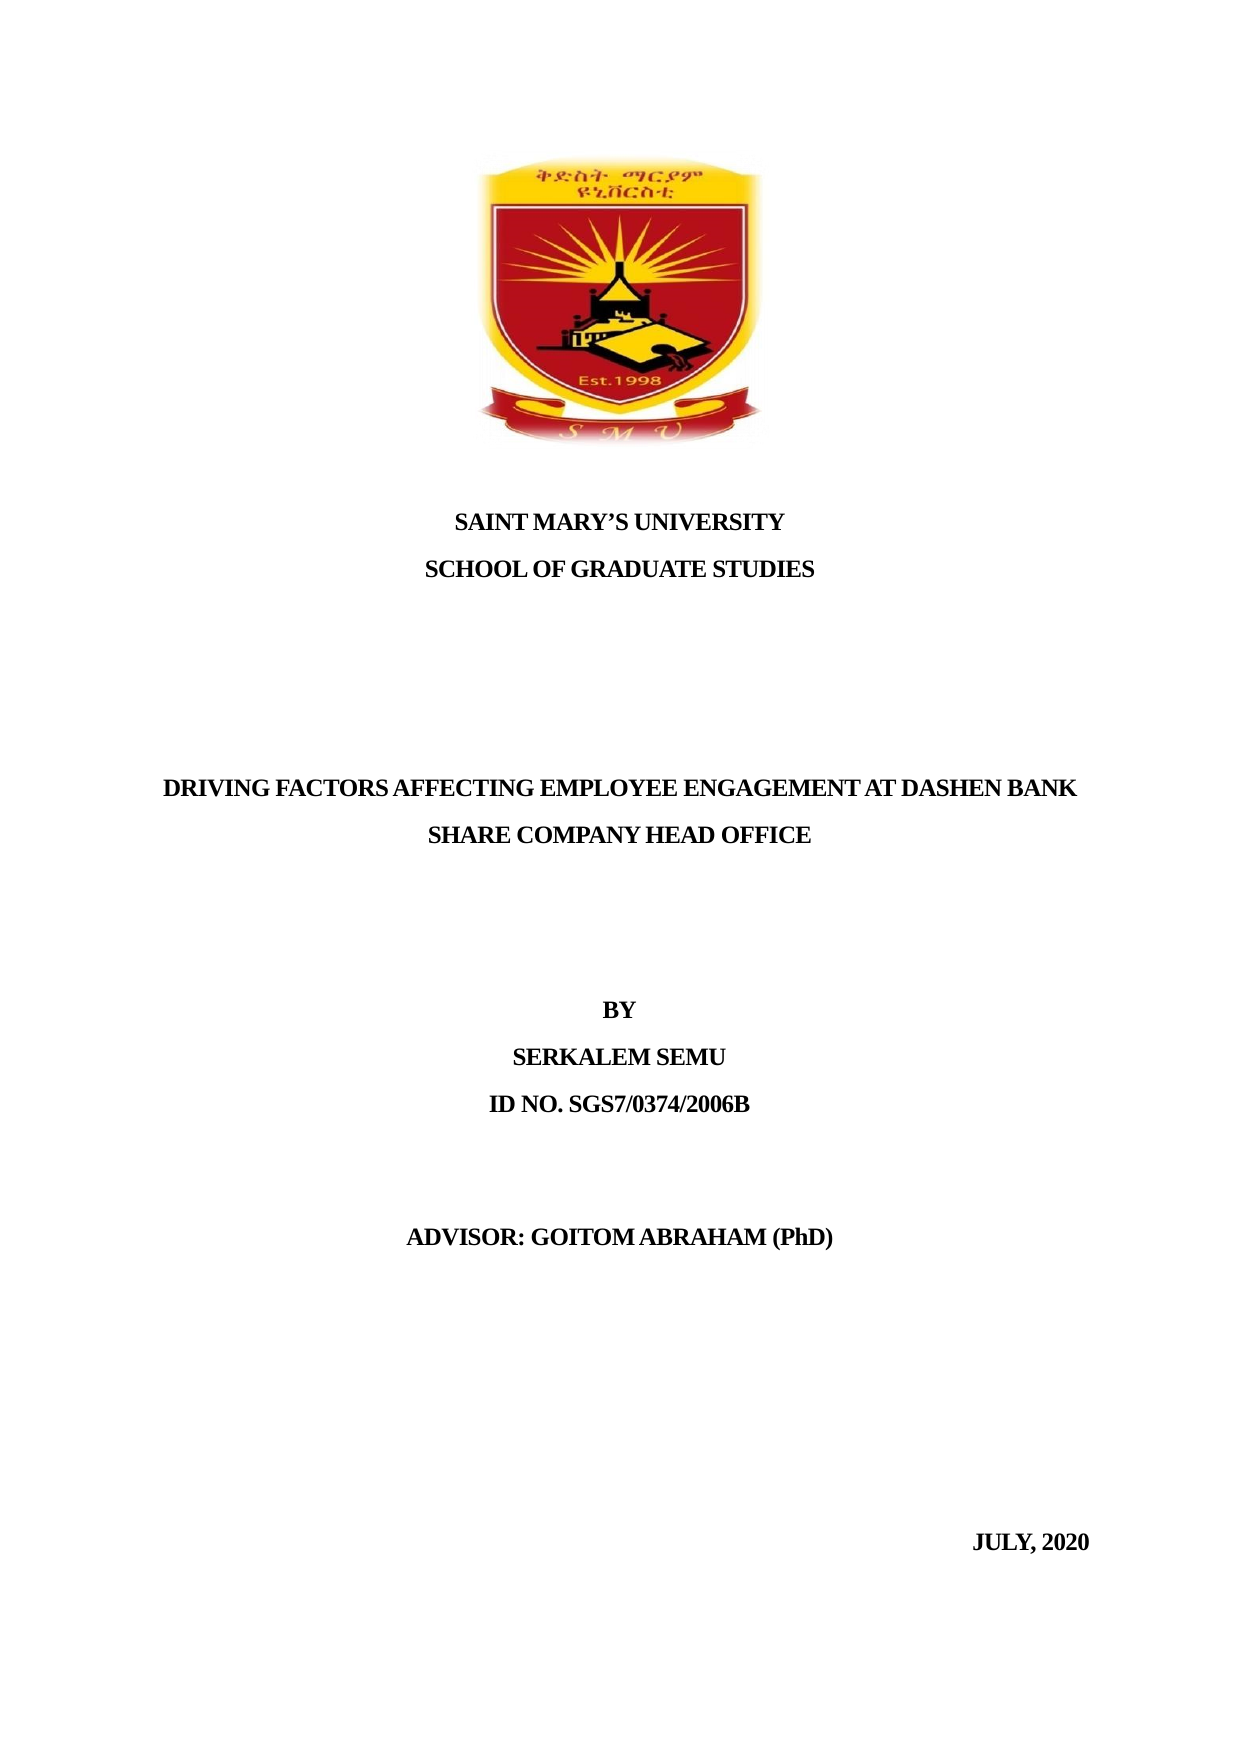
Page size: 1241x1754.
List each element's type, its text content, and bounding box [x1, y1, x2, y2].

text SERKALEM SEMU [149, 1042, 1090, 1073]
text ID NO. SGS7/0374/2006B [149, 1089, 1090, 1120]
picture [470, 150, 770, 450]
text SCHOOL OF GRADUATE STUDIES [150, 554, 1090, 585]
text JULY, 2020 [150, 1527, 1090, 1558]
text ADVISOR: GOITOM ABRAHAM (PhD) [150, 1222, 1090, 1253]
text SAINT MARY’S UNIVERSITY [150, 507, 1090, 538]
text DRIVING FACTORS AFFECTING EMPLOYEE ENGAGEMENT AT DASHEN BANK SHARE COMPANY HEAD OFFICE [150, 773, 1090, 851]
text BY [149, 996, 1090, 1027]
